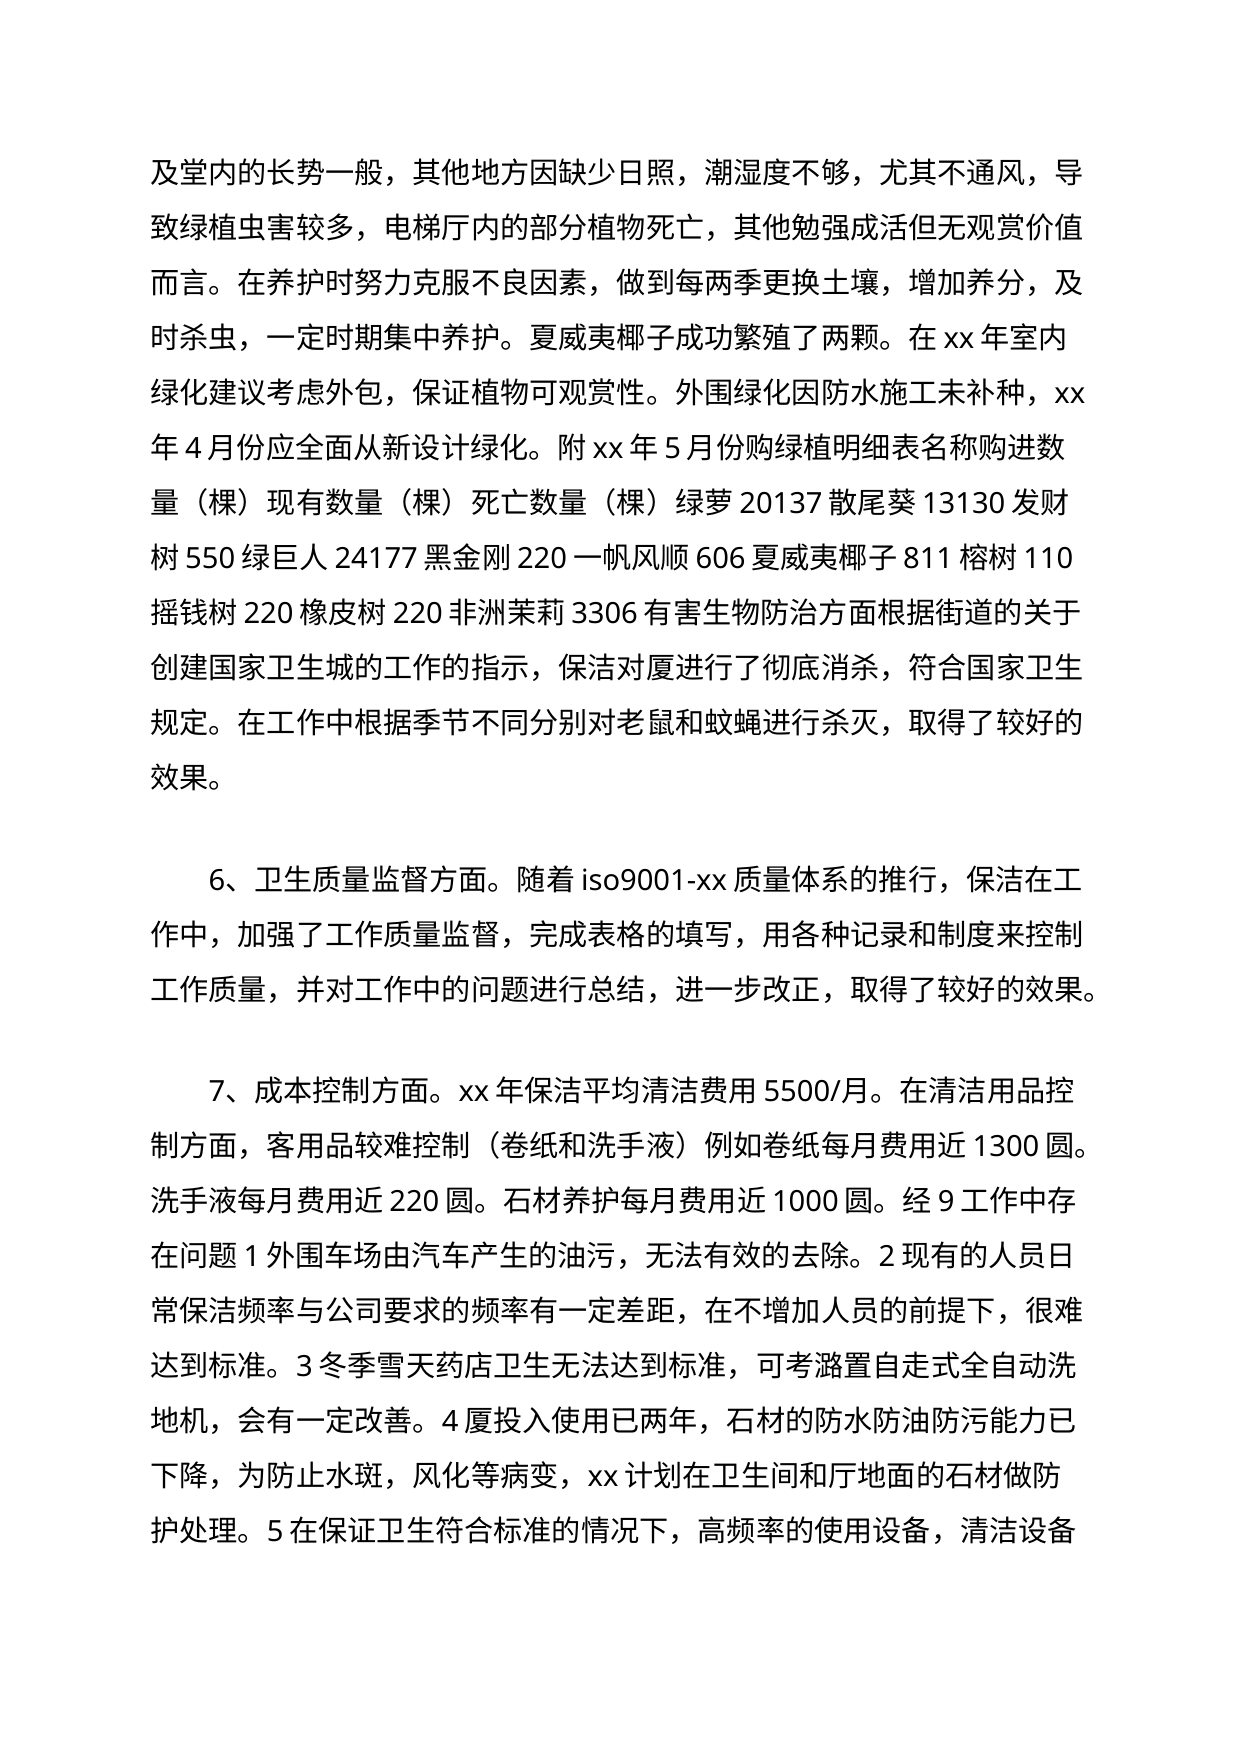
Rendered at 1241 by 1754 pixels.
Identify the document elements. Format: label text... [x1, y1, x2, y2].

text 6、卫生质量监督方面。随着iso9001-xx质量体系的推行，保洁在工作中，加强了工作质量监督，完成表格的填写，用各种记录和制度来控制工作质量，并对工作中的问题进行总结，进一步改正，取得了较好的效果。 [150, 856, 1090, 1008]
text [150, 150, 1090, 797]
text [150, 1068, 1090, 1550]
